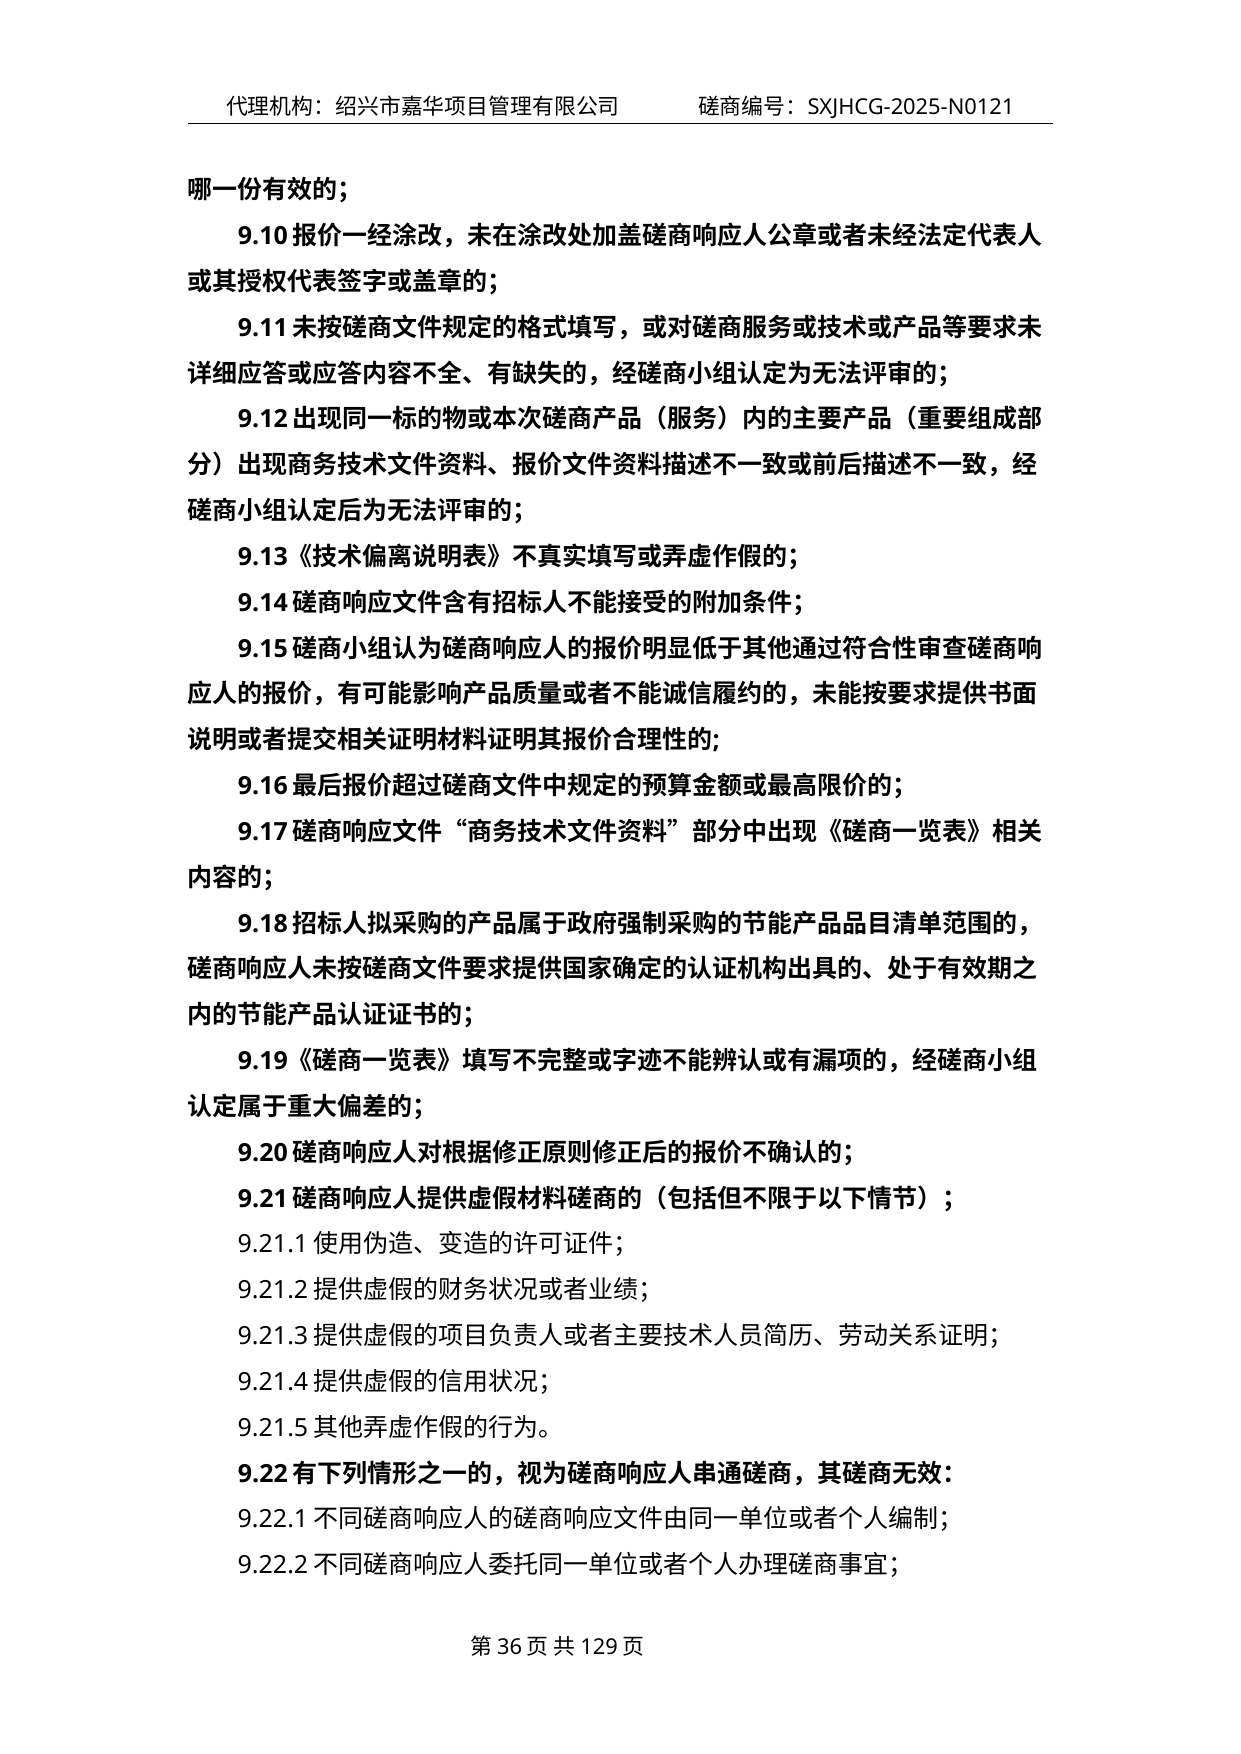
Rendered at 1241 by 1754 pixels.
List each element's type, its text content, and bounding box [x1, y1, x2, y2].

text 9.14磋商响应文件含有招标人不能接受的附加条件； [187, 574, 1053, 620]
text 9.12出现同一标的物或本次磋商产品（服务）内的主要产品（重要组成部分）出现商务技术文件资料、报价文件资料描述不一致或前后描述不一致，经磋商小组认定后为无法评审的； [187, 391, 1053, 529]
text 9.16最后报价超过磋商文件中规定的预算金额或最高限价的； [187, 758, 1053, 804]
text 9.10报价一经涂改，未在涂改处加盖磋商响应人公章或者未经法定代表人或其授权代表签字或盖章的； [187, 208, 1053, 299]
text 9.17磋商响应文件“商务技术文件资料”部分中出现《磋商一览表》相关内容的； [187, 804, 1053, 895]
text 9.22.1不同磋商响应人的磋商响应文件由同一单位或者个人编制； [187, 1491, 1053, 1537]
text 9.21.2提供虚假的财务状况或者业绩； [187, 1262, 1053, 1308]
text 9.21.3提供虚假的项目负责人或者主要技术人员简历、劳动关系证明； [187, 1308, 1053, 1354]
text 9.21.5其他弄虚作假的行为。 [187, 1399, 1053, 1445]
text 9.18招标人拟采购的产品属于政府强制采购的节能产品品目清单范围的，磋商响应人未按磋商文件要求提供国家确定的认证机构出具的、处于有效期之内的节能产品认证证书的； [187, 895, 1053, 1033]
text 9.20磋商响应人对根据修正原则修正后的报价不确认的； [187, 1124, 1053, 1170]
text 9.13《技术偏离说明表》不真实填写或弄虚作假的； [187, 529, 1053, 574]
text 9.22.2不同磋商响应人委托同一单位或者个人办理磋商事宜； [187, 1537, 1053, 1583]
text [187, 162, 1053, 208]
text 9.22有下列情形之一的，视为磋商响应人串通磋商，其磋商无效： [187, 1445, 1053, 1491]
text 9.21磋商响应人提供虚假材料磋商的（包括但不限于以下情节）； [187, 1170, 1053, 1216]
text 9.15磋商小组认为磋商响应人的报价明显低于其他通过符合性审查磋商响应人的报价，有可能影响产品质量或者不能诚信履约的，未能按要求提供书面说明或者提交相关证明材料证明其报价合理性的; [187, 620, 1053, 758]
text 9.21.4提供虚假的信用状况； [187, 1354, 1053, 1399]
text 9.11未按磋商文件规定的格式填写，或对磋商服务或技术或产品等要求未详细应答或应答内容不全、有缺失的，经磋商小组认定为无法评审的； [187, 299, 1053, 391]
text 9.19《磋商一览表》填写不完整或字迹不能辨认或有漏项的，经磋商小组认定属于重大偏差的； [187, 1033, 1053, 1124]
text 9.21.1使用伪造、变造的许可证件； [187, 1216, 1053, 1262]
